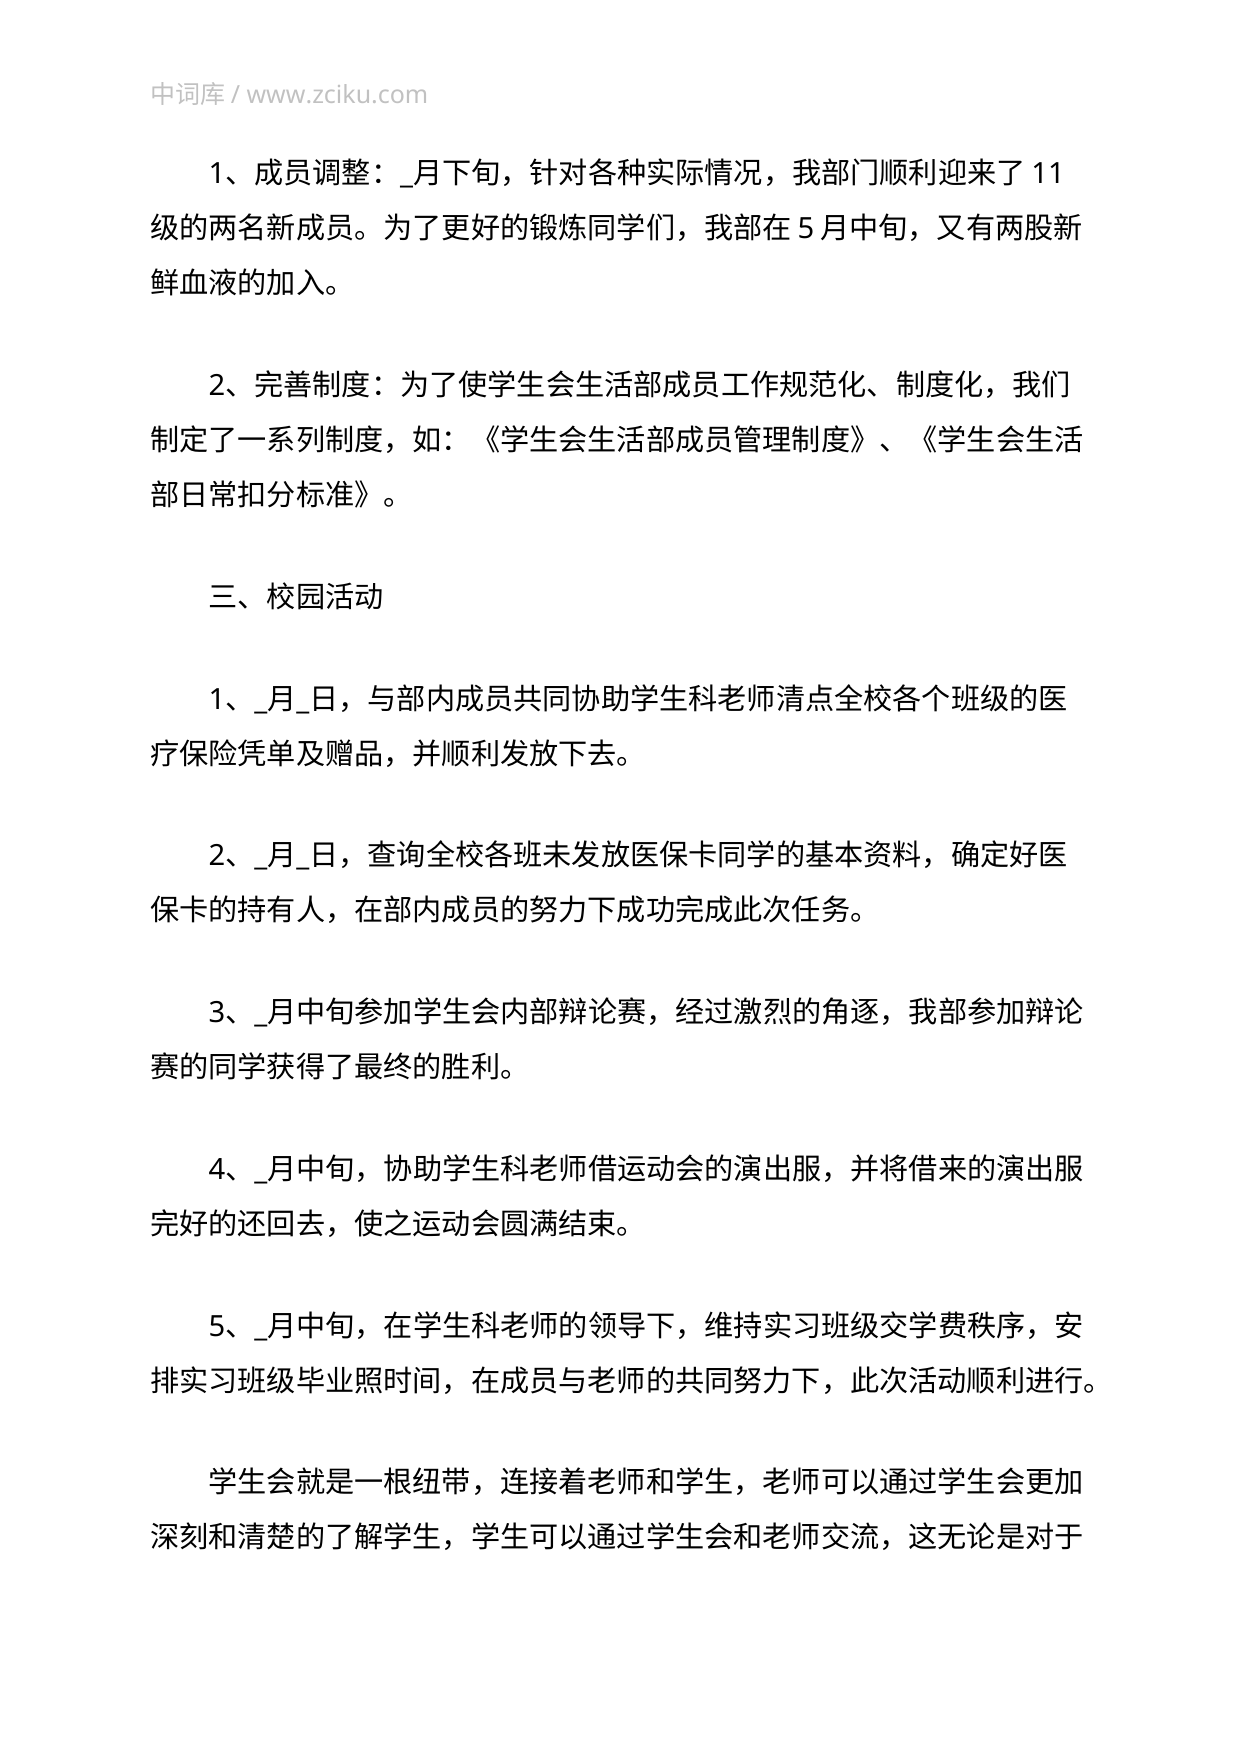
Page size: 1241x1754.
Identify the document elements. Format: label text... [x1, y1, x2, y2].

text 1、成员调整：_月下旬，针对各种实际情况，我部门顺利迎来了11级的两名新成员。为了更好的锻炼同学们，我部在5月中旬，又有两股新鲜血液的加入。 [150, 150, 1090, 302]
text 2、完善制度：为了使学生会生活部成员工作规范化、制度化，我们制定了一系列制度，如：《学生会生活部成员管理制度》、《学生会生活部日常扣分标准》。 [150, 362, 1090, 514]
text 1、_月_日，与部内成员共同协助学生科老师清点全校各个班级的医疗保险凭单及赠品，并顺利发放下去。 [150, 675, 1090, 772]
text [150, 1459, 1090, 1556]
text 4、_月中旬，协助学生科老师借运动会的演出服，并将借来的演出服完好的还回去，使之运动会圆满结束。 [150, 1146, 1090, 1243]
text 3、_月中旬参加学生会内部辩论赛，经过激烈的角逐，我部参加辩论赛的同学获得了最终的胜利。 [150, 989, 1090, 1086]
text 5、_月中旬，在学生科老师的领导下，维持实习班级交学费秩序，安排实习班级毕业照时间，在成员与老师的共同努力下，此次活动顺利进行。 [150, 1302, 1090, 1399]
text 三、校园活动 [150, 573, 1090, 616]
text 2、_月_日，查询全校各班未发放医保卡同学的基本资料，确定好医保卡的持有人，在部内成员的努力下成功完成此次任务。 [150, 832, 1090, 929]
